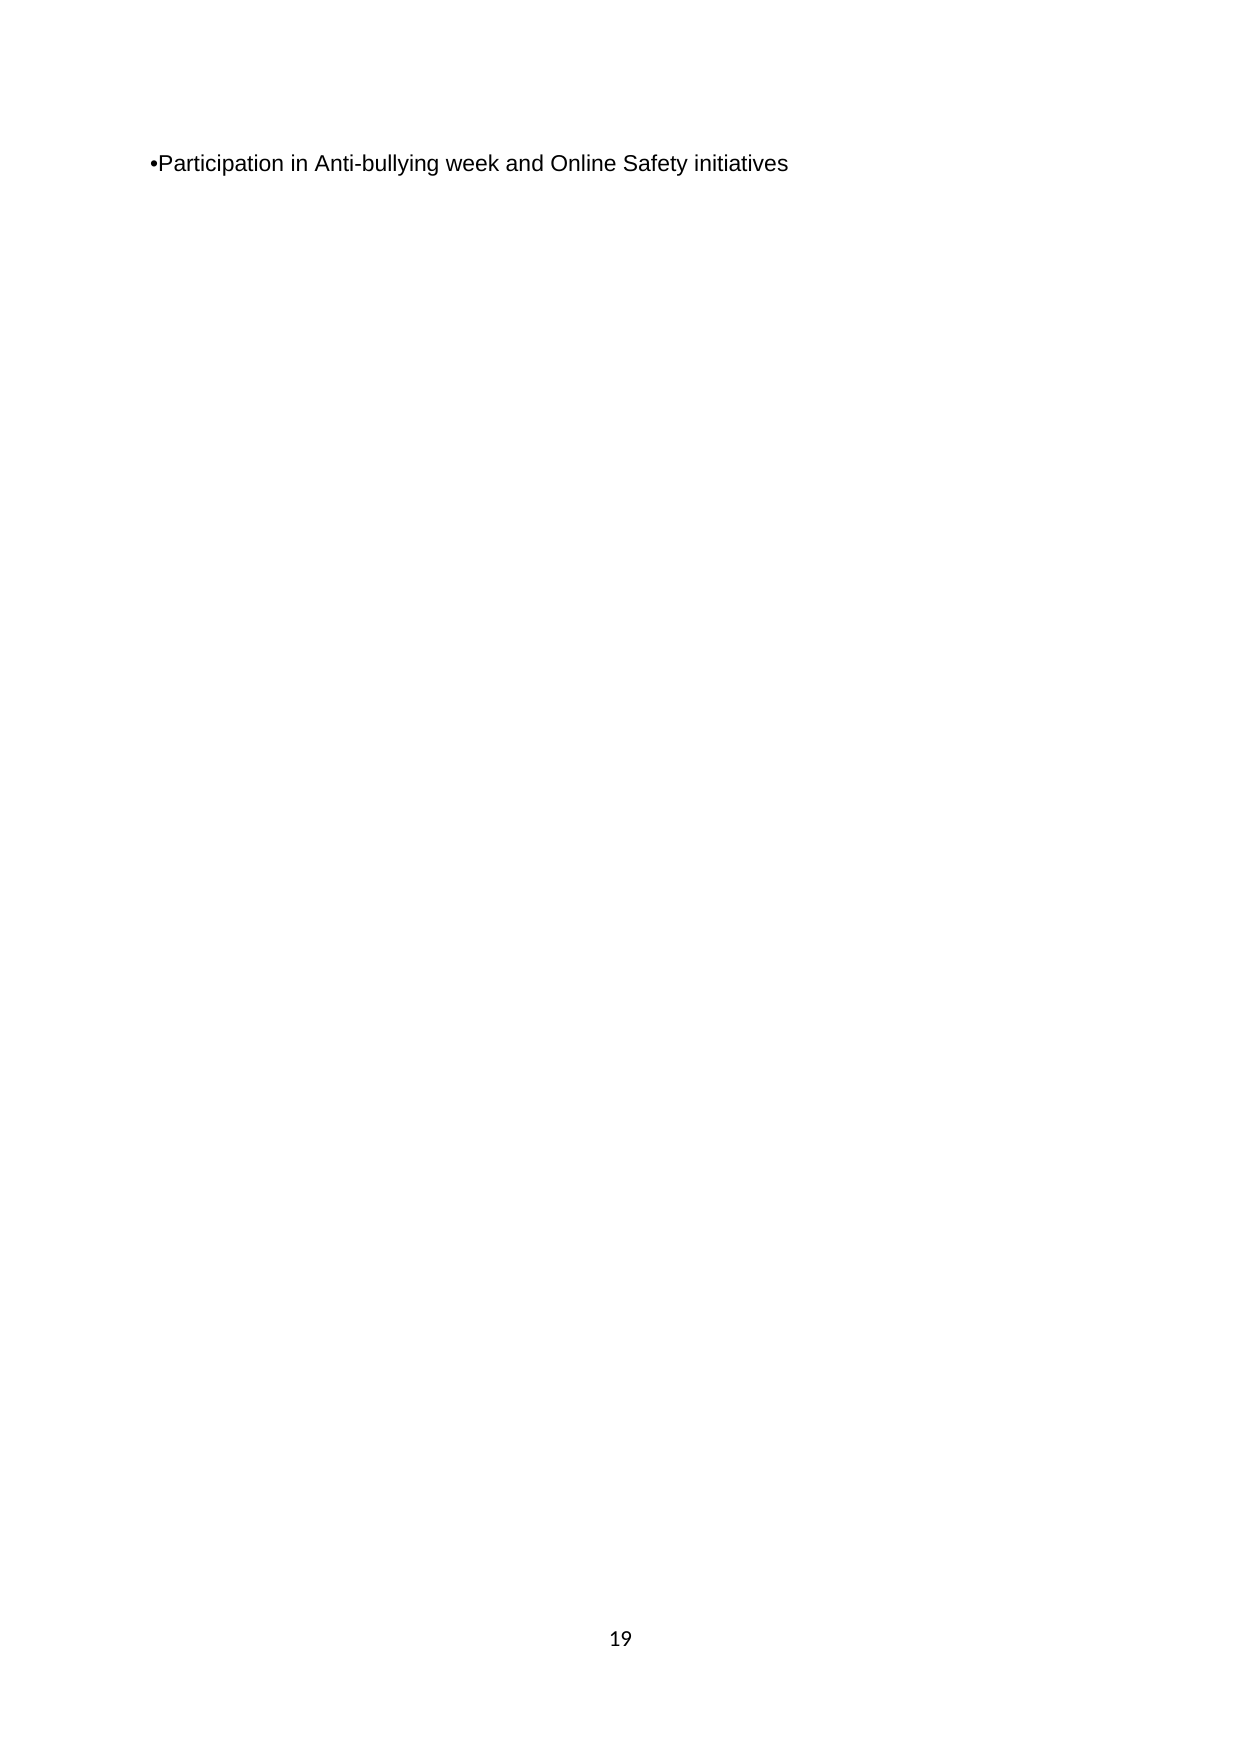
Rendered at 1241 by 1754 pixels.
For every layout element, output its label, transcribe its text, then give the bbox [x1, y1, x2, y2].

text •Participation in Anti-bullying week and Online Safety initiatives [150, 150, 1090, 176]
